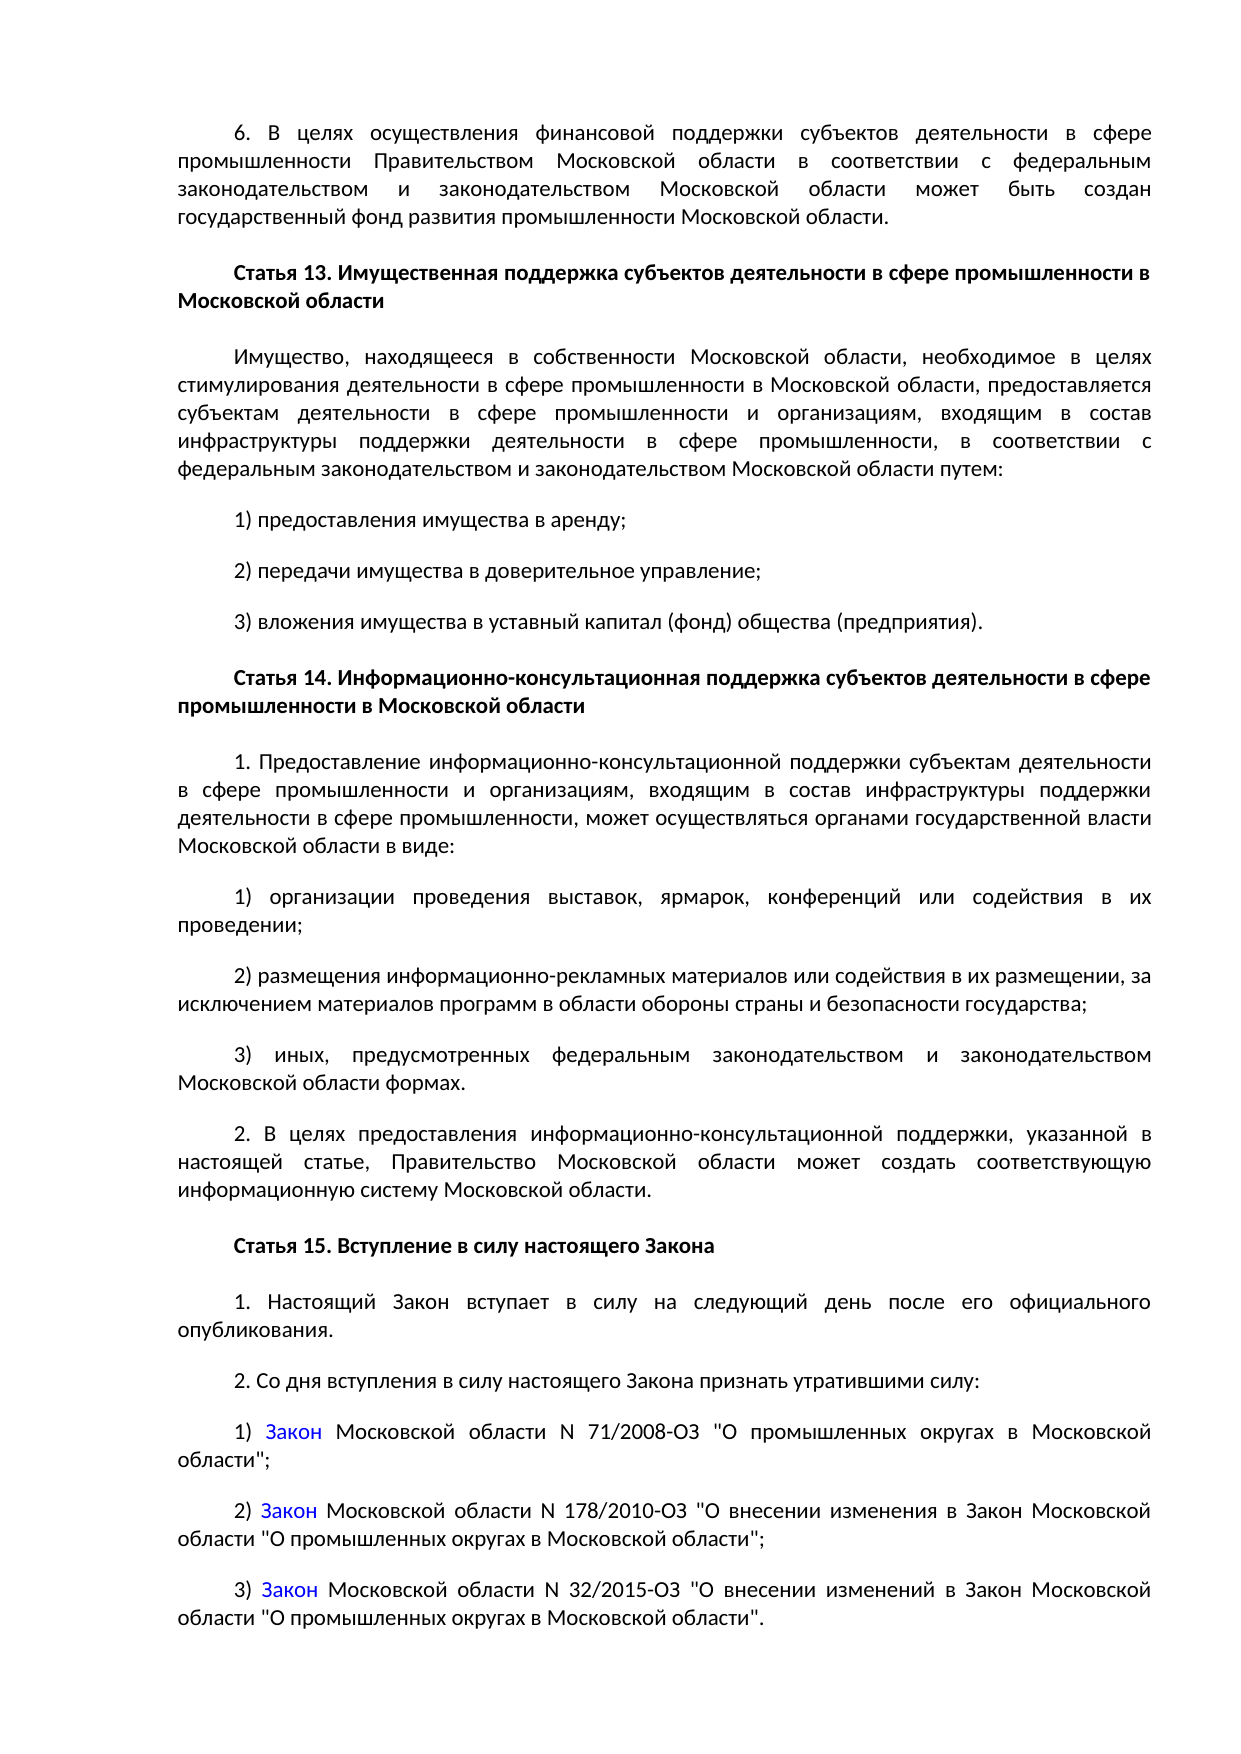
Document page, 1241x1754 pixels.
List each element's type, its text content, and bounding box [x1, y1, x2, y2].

title Статья 15. Вступление в силу настоящего Закона [177, 1231, 1152, 1259]
text 2) передачи имущества в доверительное управление; [177, 556, 1152, 584]
text 3) Закон Московской области N 32/2015-ОЗ "О внесении изменений в Закон Московской области "О промышленных округах в Московской области". [177, 1575, 1152, 1631]
text 2) размещения информационно-рекламных материалов или содействия в их размещении, за исключением материалов программ в области обороны страны и безопасности государства; [177, 961, 1152, 1017]
title Статья 14. Информационно-консультационная поддержка субъектов деятельности в сфере промышленности в Московской области [177, 663, 1152, 719]
title Статья 13. Имущественная поддержка субъектов деятельности в сфере промышленности в Московской области [177, 258, 1152, 314]
text 1) Закон Московской области N 71/2008-ОЗ "О промышленных округах в Московской области"; [177, 1417, 1152, 1473]
text 1) предоставления имущества в аренду; [177, 505, 1152, 533]
text 1. Предоставление информационно-консультационной поддержки субъектам деятельности в сфере промышленности и организациям, входящим в состав инфраструктуры поддержки деятельности в сфере промышленности, может осуществляться органами государственной власти Московской области в виде: [177, 747, 1152, 859]
text 1. Настоящий Закон вступает в силу на следующий день после его официального опубликования. [177, 1287, 1152, 1343]
text 2. В целях предоставления информационно-консультационной поддержки, указанной в настоящей статье, Правительство Московской области может создать соответствующую информационную систему Московской области. [177, 1119, 1152, 1203]
text 1) организации проведения выставок, ярмарок, конференций или содействия в их проведении; [177, 882, 1152, 938]
text 2) Закон Московской области N 178/2010-ОЗ "О внесении изменения в Закон Московской области "О промышленных округах в Московской области"; [177, 1496, 1152, 1552]
text 2. Со дня вступления в силу настоящего Закона признать утратившими силу: [177, 1366, 1152, 1394]
text 3) иных, предусмотренных федеральным законодательством и законодательством Московской области формах. [177, 1040, 1152, 1096]
text 6. В целях осуществления финансовой поддержки субъектов деятельности в сфере промышленности Правительством Московской области в соответствии с федеральным законодательством и законодательством Московской области может быть создан государственный фонд развития промышленности Московской области. [177, 118, 1152, 230]
text Имущество, находящееся в собственности Московской области, необходимое в целях стимулирования деятельности в сфере промышленности в Московской области, предоставляется субъектам деятельности в сфере промышленности и организациям, входящим в состав инфраструктуры поддержки деятельности в сфере промышленности, в соответствии с федеральным законодательством и законодательством Московской области путем: [177, 342, 1152, 482]
text 3) вложения имущества в уставный капитал (фонд) общества (предприятия). [177, 607, 1152, 635]
